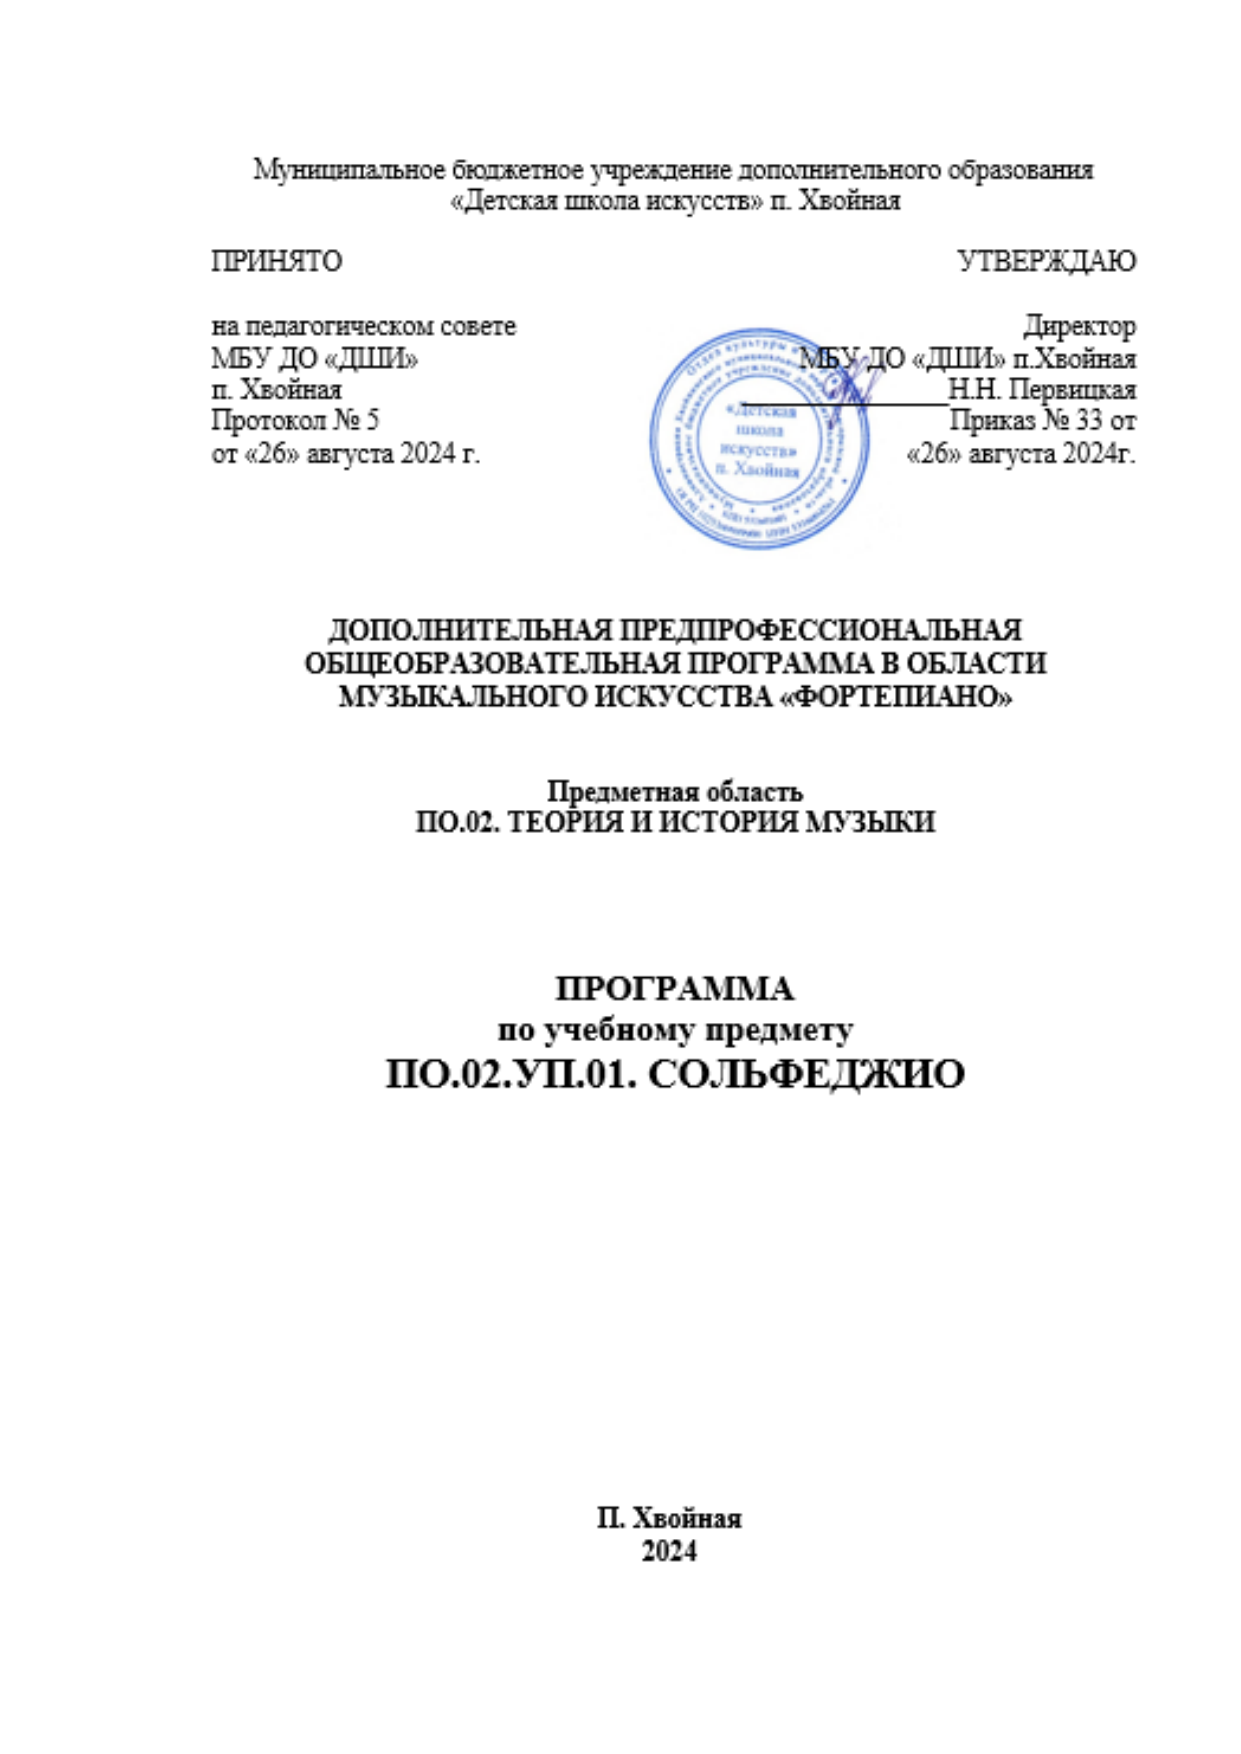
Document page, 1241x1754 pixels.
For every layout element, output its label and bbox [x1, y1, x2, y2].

picture [177, 118, 1171, 1609]
